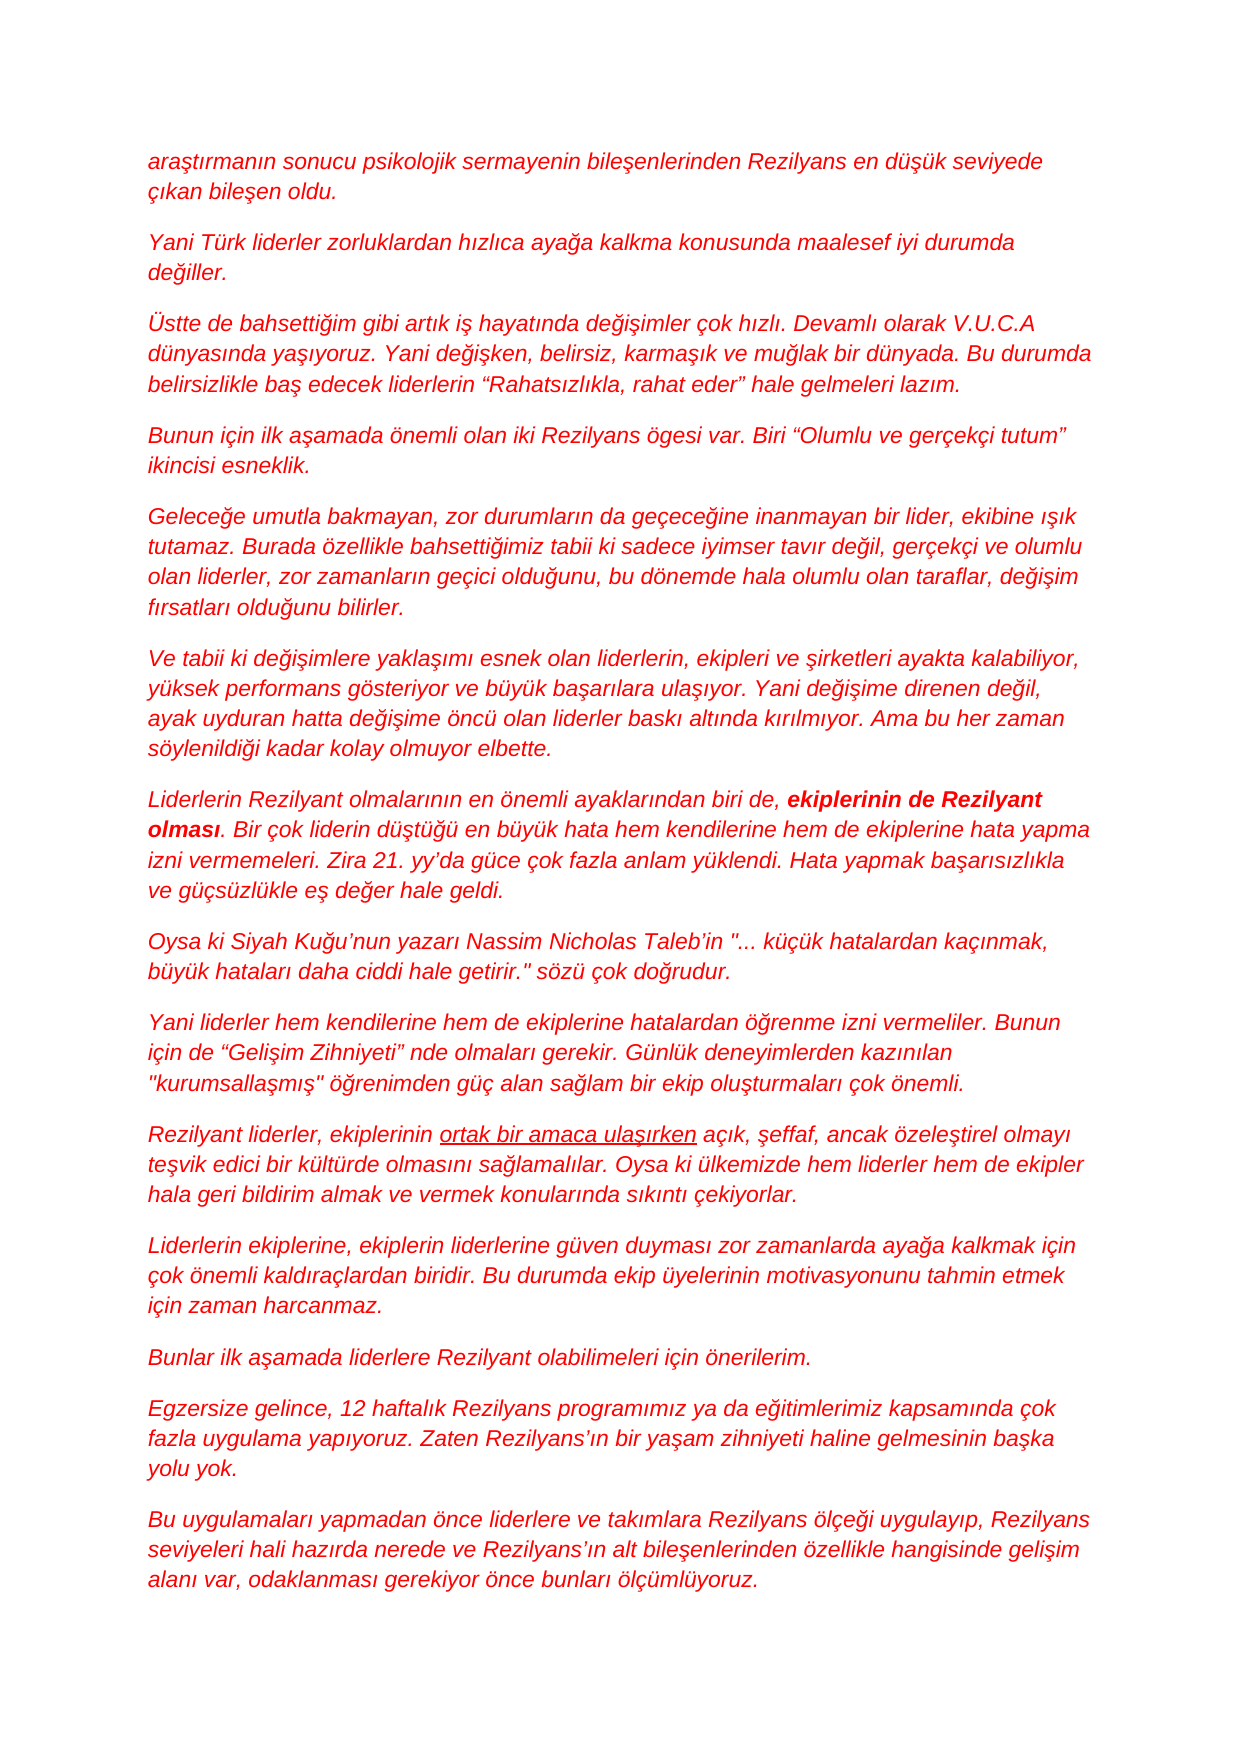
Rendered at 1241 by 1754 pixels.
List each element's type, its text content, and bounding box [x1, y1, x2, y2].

text Bunun için ilk aşamada önemli olan iki Rezilyans ögesi var. Biri “Olumlu ve gerçekçi tutum” ikincisi esneklik. [148, 422, 1093, 478]
text Liderlerin Rezilyant olmalarının en önemli ayaklarından biri de, ekiplerinin de Rezilyant olması. Bir çok liderin düştüğü en büyük hata hem kendilerine hem de ekiplerine hata yapma izni vermemeleri. Zira 21. yy’da güce çok fazla anlam yüklendi. Hata yapmak başarısızlıkla ve güçsüzlükle eş değer hale geldi. [148, 786, 1093, 903]
text Yani Türk liderler zorluklardan hızlıca ayağa kalkma konusunda maalesef iyi durumda değiller. [148, 229, 1093, 285]
text Yani liderler hem kendilerine hem de ekiplerine hatalardan öğrenme izni vermeliler. Bunun için de “Gelişim Zihniyeti” nde olmaları gerekir. Günlük deneyimlerden kazınılan "kurumsallaşmış" öğrenimden güç alan sağlam bir ekip oluşturmaları çok önemli. [148, 1009, 1093, 1096]
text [148, 148, 1093, 204]
text Bunlar ilk aşamada liderlere Rezilyant olabilimeleri için önerilerim. [148, 1343, 1093, 1370]
text Oysa ki Siyah Kuğu’nun yazarı Nassim Nicholas Taleb’in "... küçük hatalardan kaçınmak, büyük hataları daha ciddi hale getirir." sözü çok doğrudur. [148, 928, 1093, 984]
text Bu uygulamaları yapmadan önce liderlere ve takımlara Rezilyans ölçeği uygulayıp, Rezilyans seviyeleri hali hazırda nerede ve Rezilyans’ın alt bileşenlerinden özellikle hangisinde gelişim alanı var, odaklanması gerekiyor önce bunları ölçümlüyoruz. [148, 1506, 1093, 1593]
text Geleceğe umutla bakmayan, zor durumların da geçeceğine inanmayan bir lider, ekibine ışık tutamaz. Burada özellikle bahsettiğimiz tabii ki sadece iyimser tavır değil, gerçekçi ve olumlu olan liderler, zor zamanların geçici olduğunu, bu dönemde hala olumlu olan taraflar, değişim fırsatları olduğunu bilirler. [148, 503, 1093, 620]
text Liderlerin ekiplerine, ekiplerin liderlerine güven duyması zor zamanlarda ayağa kalkmak için çok önemli kaldıraçlardan biridir. Bu durumda ekip üyelerinin motivasyonunu tahmin etmek için zaman harcanmaz. [148, 1232, 1093, 1319]
text Ve tabii ki değişimlere yaklaşımı esnek olan liderlerin, ekipleri ve şirketleri ayakta kalabiliyor, yüksek performans gösteriyor ve büyük başarılara ulaşıyor. Yani değişime direnen değil, ayak uyduran hatta değişime öncü olan liderler baskı altında kırılmıyor. Ama bu her zaman söylenildiği kadar kolay olmuyor elbette. [148, 644, 1093, 761]
text Üstte de bahsettiğim gibi artık iş hayatında değişimler çok hızlı. Devamlı olarak V.U.C.A dünyasında yaşıyoruz. Yani değişken, belirsiz, karmaşık ve muğlak bir dünyada. Bu durumda belirsizlikle baş edecek liderlerin “Rahatsızlıkla, rahat eder” hale gelmeleri lazım. [148, 310, 1093, 397]
text Rezilyant liderler, ekiplerinin ortak bir amaca ulaşırken açık, şeffaf, ancak özeleştirel olmayı teşvik edici bir kültürde olmasını sağlamalılar. Oysa ki ülkemizde hem liderler hem de ekipler hala geri bildirim almak ve vermek konularında sıkıntı çekiyorlar. [148, 1121, 1093, 1207]
text Egzersize gelince, 12 haftalık Rezilyans programımız ya da eğitimlerimiz kapsamında çok fazla uygulama yapıyoruz. Zaten Rezilyans’ın bir yaşam zihniyeti haline gelmesinin başka yolu yok. [148, 1394, 1093, 1481]
